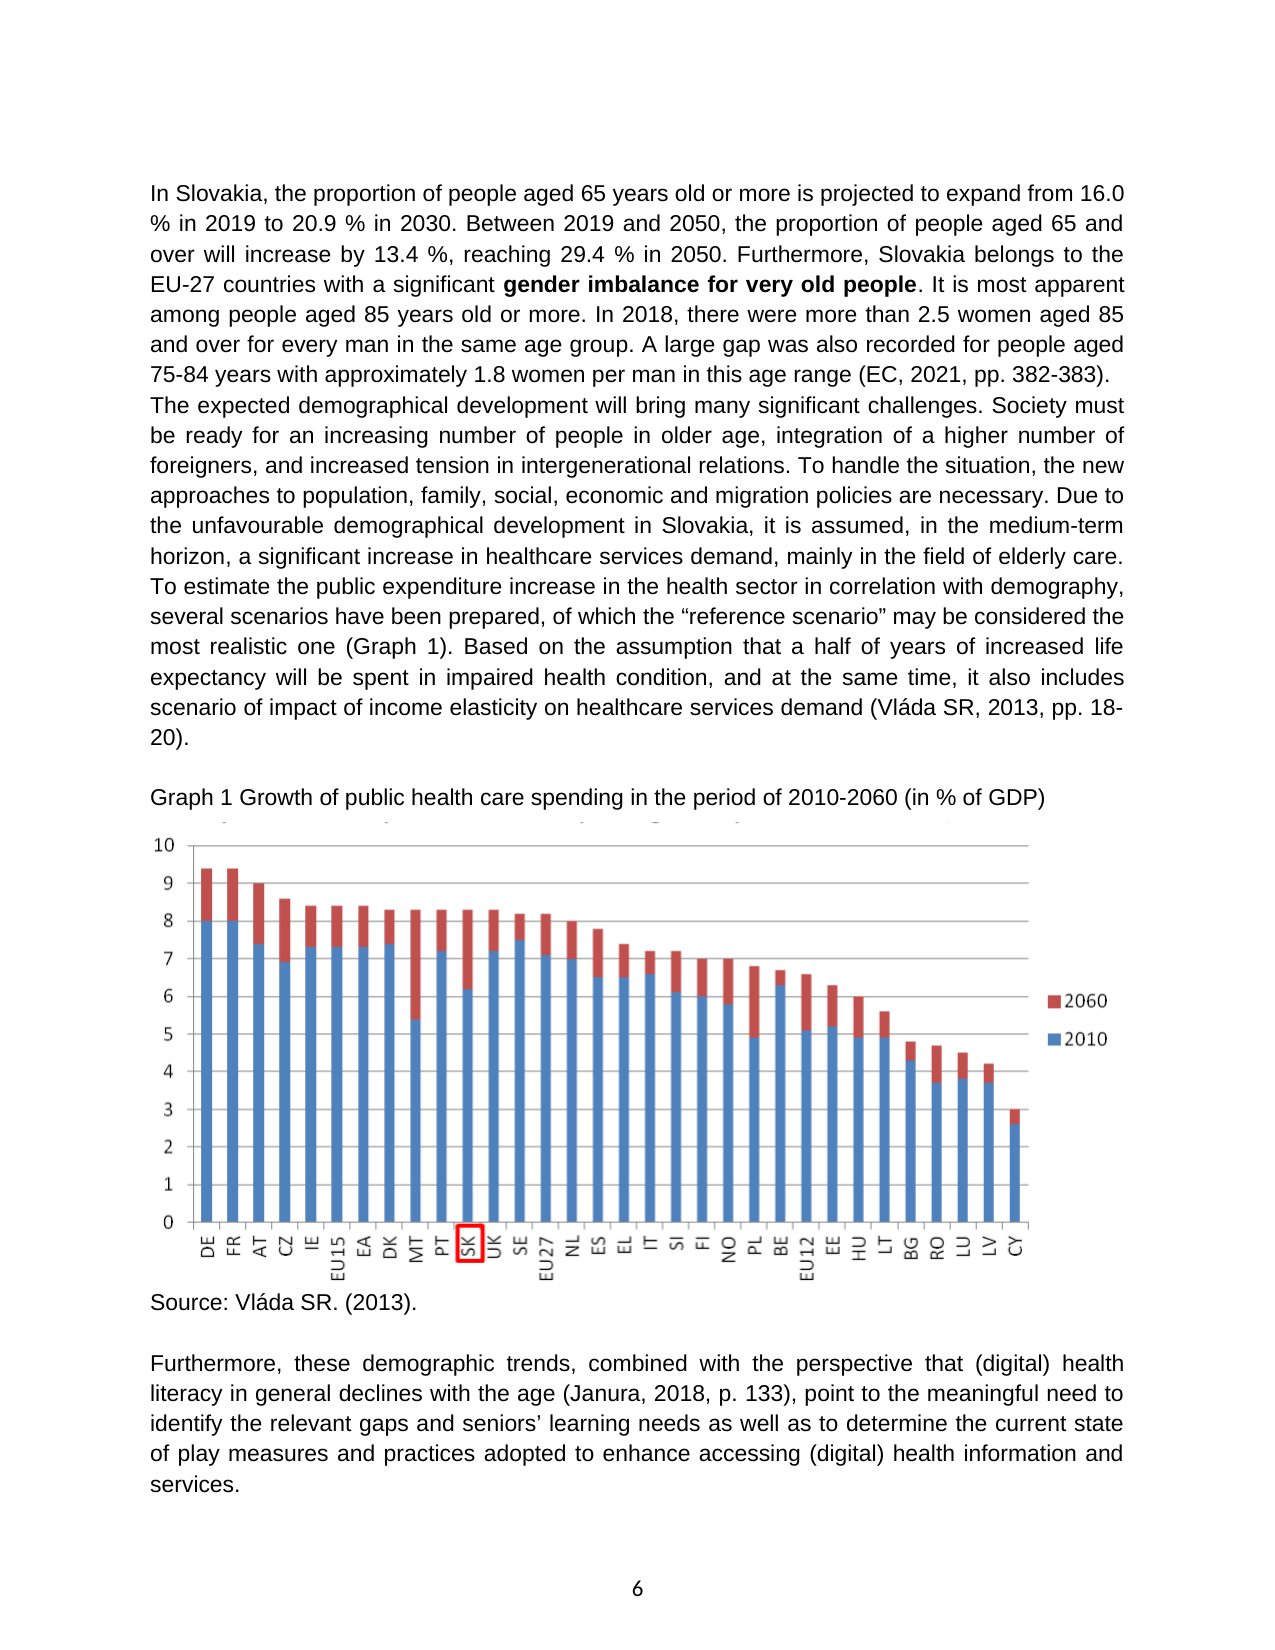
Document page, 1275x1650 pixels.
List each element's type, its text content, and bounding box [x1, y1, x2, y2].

text In Slovakia, the proportion of people aged 65 years old or more is projected to expand from 16.0 % in 2019 to 20.9 % in 2030. Between 2019 and 2050, the proportion of people aged 65 and over will increase by 13.4 %, reaching 29.4 % in 2050. Furthermore, Slovakia belongs to the EU-27 countries with a significant gender imbalance for very old people. It is most apparent among people aged 85 years old or more. In 2018, there were more than 2.5 women aged 85 and over for every man in the same age group. A large gap was also recorded for people aged 75-84 years with approximately 1.8 women per man in this age range (EC, 2021, pp. 382-383). [150, 180, 1125, 388]
text Graph 1 Growth of public health care spending in the period of 2010-2060 (in % of GDP) [150, 784, 1125, 811]
text Furthermore, these demographic trends, combined with the perspective that (digital) health literacy in general declines with the age (Janura, 2018, p. 133), point to the meaningful need to identify the relevant gaps and seniors’ learning needs as well as to determine the current state of play measures and practices adopted to enhance accessing (digital) health information and services. [150, 1350, 1125, 1497]
picture [152, 822, 1127, 1282]
text The expected demographical development will bring many significant challenges. Society must be ready for an increasing number of people in older age, integration of a higher number of foreigners, and increased tension in intergenerational relations. To handle the situation, the new approaches to population, family, social, economic and migration policies are necessary. Due to the unfavourable demographical development in Slovakia, it is assumed, in the medium-term horizon, a significant increase in healthcare services demand, mainly in the field of elderly care. To estimate the public expenditure increase in the health sector in correlation with demography, several scenarios have been prepared, of which the “reference scenario” may be considered the most realistic one (Graph 1). Based on the assumption that a half of years of increased life expectancy will be spent in impaired health condition, and at the same time, it also includes scenario of impact of income elasticity on healthcare services demand (Vláda SR, 2013, pp. 18-20). [150, 392, 1125, 750]
